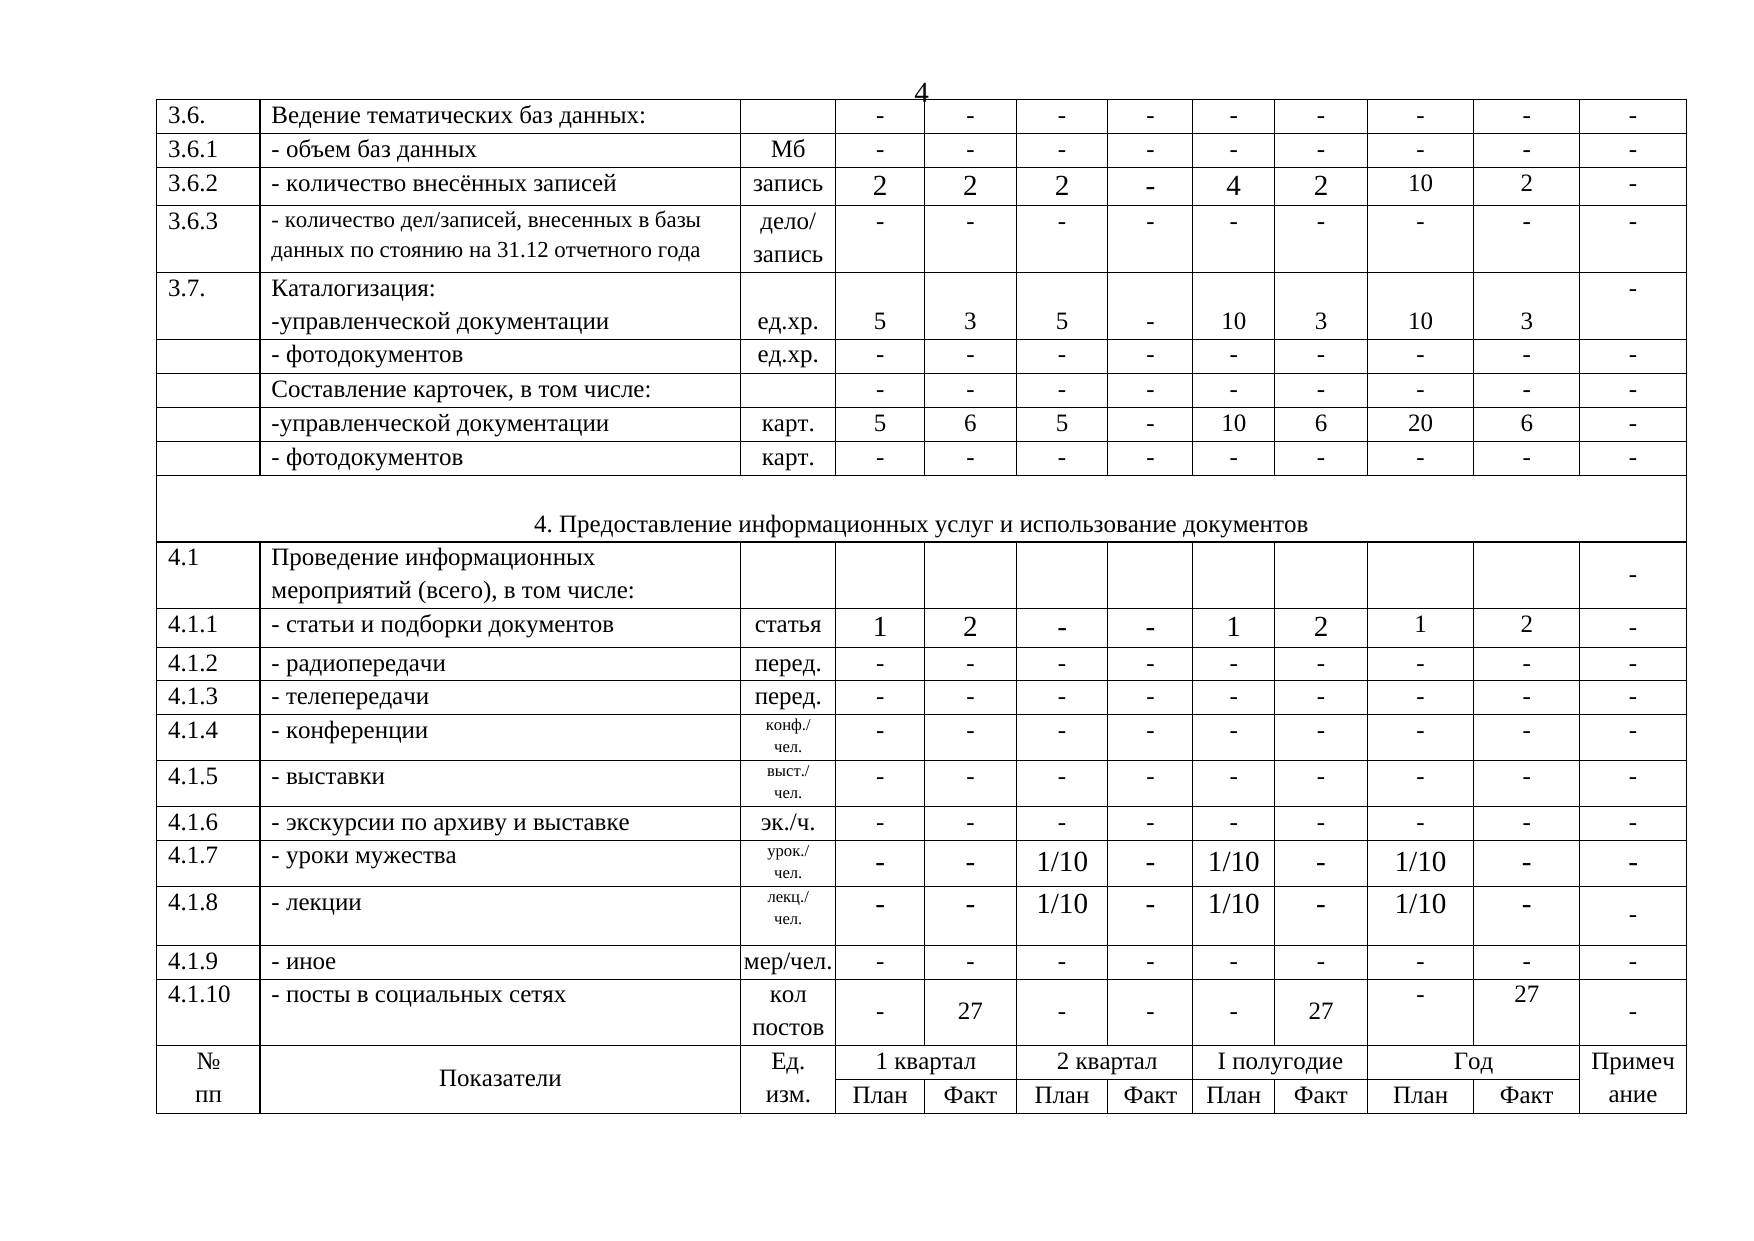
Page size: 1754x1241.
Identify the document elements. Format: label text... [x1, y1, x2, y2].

table_cell - [836, 442, 924, 475]
table_cell - [1474, 715, 1579, 760]
table_cell - объем баз данных [261, 134, 740, 167]
table_cell 4.1.7 [157, 841, 259, 886]
table_cell - [1580, 980, 1686, 1045]
table_cell [1474, 543, 1579, 608]
table_cell 20 [1368, 408, 1473, 441]
table_cell 3.6.2 [157, 168, 259, 205]
table_cell [741, 100, 835, 133]
table_cell - [1368, 946, 1473, 978]
table_cell - телепередачи [261, 681, 740, 714]
table_cell 2 [925, 168, 1016, 205]
table_cell - [1017, 980, 1107, 1045]
table_cell 1 [836, 609, 924, 647]
table_cell - [1108, 681, 1192, 714]
table_cell 27 [925, 980, 1016, 1045]
table_cell дело/ запись [741, 206, 835, 272]
table_cell ед.хр. [741, 340, 835, 373]
table_cell План [836, 1080, 924, 1112]
table_cell - [1580, 408, 1686, 441]
table_cell - [1275, 442, 1367, 475]
table_cell - [1580, 442, 1686, 475]
table_cell перед. [741, 648, 835, 680]
table_cell - [1108, 134, 1192, 167]
table_cell План [1368, 1080, 1473, 1112]
table_cell 2 квартал [1017, 1046, 1192, 1079]
table_cell № пп [157, 1046, 259, 1112]
table_cell Каталогизация: -управленческой документации [261, 273, 740, 338]
table_cell - [836, 980, 924, 1045]
table_cell - [836, 946, 924, 978]
table_cell - [1275, 715, 1367, 760]
table_cell кол постов [741, 980, 835, 1045]
table_cell - иное [261, 946, 740, 978]
table_cell 4.1 [157, 543, 259, 608]
table_cell - [1108, 408, 1192, 441]
table_cell - [1108, 761, 1192, 806]
table_cell Факт [1275, 1080, 1367, 1112]
table_cell - [1017, 442, 1107, 475]
table_cell - [1108, 841, 1192, 886]
table_cell 6 [925, 408, 1016, 441]
table_cell - [836, 887, 924, 945]
table_cell 1/10 [1368, 887, 1473, 945]
table_cell - [1193, 681, 1274, 714]
table_cell - [1017, 609, 1107, 647]
table_cell - [1368, 761, 1473, 806]
table_cell - [1275, 134, 1367, 167]
table_cell запись [741, 168, 835, 205]
table_cell - [1368, 442, 1473, 475]
table_cell - [925, 946, 1016, 978]
table_cell - [1108, 374, 1192, 407]
table_cell Примечание [1580, 1046, 1686, 1112]
table_cell - [1580, 841, 1686, 886]
table_cell [1275, 543, 1367, 608]
table_cell 4.1.5 [157, 761, 259, 806]
table_cell - количество дел/записей, внесенных в базы данных по стоянию на 31.12 отчетного года [261, 206, 740, 272]
table_cell - [1108, 100, 1192, 133]
table_cell - [836, 681, 924, 714]
table_cell - [1580, 134, 1686, 167]
table_cell карт. [741, 442, 835, 475]
table_cell -управленческой документации [261, 408, 740, 441]
table_cell 4.1.6 [157, 807, 259, 839]
table_cell - [1580, 340, 1686, 373]
table_cell 4.1.10 [157, 980, 259, 1045]
table_cell - [836, 648, 924, 680]
table_cell - [1368, 340, 1473, 373]
table_cell - [836, 206, 924, 272]
table_cell 5 [836, 273, 924, 338]
table_cell - [1368, 206, 1473, 272]
table_cell - [1580, 374, 1686, 407]
table_cell [1193, 543, 1274, 608]
table_cell - [1474, 340, 1579, 373]
table_cell - [925, 761, 1016, 806]
table_cell - [836, 807, 924, 839]
table_cell ед.хр. [741, 273, 835, 338]
table_cell - [1474, 134, 1579, 167]
table_cell - [1580, 681, 1686, 714]
table_cell - [1580, 648, 1686, 680]
table_cell 3.6. [157, 100, 259, 133]
table_cell 1/10 [1193, 887, 1274, 945]
table_cell - [836, 761, 924, 806]
table_cell 3.7. [157, 273, 259, 338]
table_cell - [1193, 946, 1274, 978]
table_cell - [1108, 715, 1192, 760]
table_cell [1108, 543, 1192, 608]
table_cell Факт [1108, 1080, 1192, 1112]
table_cell - [1580, 807, 1686, 839]
table_cell - статьи и подборки документов [261, 609, 740, 647]
table_cell - [1368, 648, 1473, 680]
table_cell 4.1.8 [157, 887, 259, 945]
table_cell 10 [1193, 273, 1274, 338]
table_cell - уроки мужества [261, 841, 740, 886]
table_cell - посты в социальных сетях [261, 980, 740, 1045]
table_cell - [1017, 340, 1107, 373]
table_cell - [1017, 807, 1107, 839]
table_cell 4.1.4 [157, 715, 259, 760]
table_cell - [1193, 374, 1274, 407]
table_cell карт. [741, 408, 835, 441]
table_cell - [925, 887, 1016, 945]
table_cell - [1580, 206, 1686, 272]
table_cell Составление карточек, в том числе: [261, 374, 740, 407]
table_cell - [1017, 715, 1107, 760]
table_cell 4.1.9 [157, 946, 259, 978]
table_cell - [1193, 761, 1274, 806]
table_cell - [1108, 273, 1192, 338]
table_cell [157, 408, 259, 441]
table_cell - [1108, 168, 1192, 205]
table_cell - [925, 374, 1016, 407]
table_cell - [925, 715, 1016, 760]
table_cell перед. [741, 681, 835, 714]
table_cell - [1580, 715, 1686, 760]
table_cell [157, 340, 259, 373]
table_cell [741, 374, 835, 407]
table_cell - [1474, 946, 1579, 978]
table_cell - [1368, 715, 1473, 760]
table_cell - [925, 100, 1016, 133]
table_cell - конференции [261, 715, 740, 760]
table_cell - [1017, 374, 1107, 407]
table_cell Проведение информационных мероприятий (всего), в том числе: [261, 543, 740, 608]
table_cell [925, 543, 1016, 608]
table_cell План [1017, 1080, 1107, 1112]
table_cell - [1108, 946, 1192, 978]
table_cell 1 [1193, 609, 1274, 647]
table_cell - [925, 841, 1016, 886]
table_cell 1 квартал [836, 1046, 1016, 1079]
table_cell - [1474, 374, 1579, 407]
table_cell - количество внесённых записей [261, 168, 740, 205]
table_cell - [1108, 442, 1192, 475]
table_cell Мб [741, 134, 835, 167]
table_cell [1368, 543, 1473, 608]
table_cell - [1275, 100, 1367, 133]
table_cell - [1474, 206, 1579, 272]
table_cell Показатели [261, 1046, 740, 1112]
table_cell - [1017, 681, 1107, 714]
table_cell - фотодокументов [261, 442, 740, 475]
table_cell - [1017, 100, 1107, 133]
table_cell - [1193, 442, 1274, 475]
table_cell - [1368, 980, 1473, 1045]
table_cell - [1474, 681, 1579, 714]
table_cell - [1275, 887, 1367, 945]
table_cell - [1193, 715, 1274, 760]
table_cell Год [1368, 1046, 1579, 1079]
table_cell 2 [1474, 609, 1579, 647]
table_cell 2 [1275, 609, 1367, 647]
table_cell - [1474, 100, 1579, 133]
table_cell 10 [1368, 273, 1473, 338]
table_cell - [1017, 946, 1107, 978]
table_cell - [1368, 374, 1473, 407]
table_cell 1/10 [1368, 841, 1473, 886]
table_cell 27 [1474, 980, 1579, 1045]
table_cell - выставки [261, 761, 740, 806]
table_cell - [1275, 841, 1367, 886]
table_cell 4.1.1 [157, 609, 259, 647]
table_cell 5 [1017, 273, 1107, 338]
table_cell - [1275, 206, 1367, 272]
table_cell - [1368, 681, 1473, 714]
table_cell - [1275, 340, 1367, 373]
table_cell 3 [925, 273, 1016, 338]
table_cell Факт [925, 1080, 1016, 1112]
table_cell - [1474, 841, 1579, 886]
table_cell - [1017, 206, 1107, 272]
table_cell [157, 442, 259, 475]
table_cell - [1275, 761, 1367, 806]
table_cell - [1580, 761, 1686, 806]
table_cell - [1193, 340, 1274, 373]
table_cell - [1193, 980, 1274, 1045]
table_cell - [1474, 761, 1579, 806]
table_cell - [1017, 134, 1107, 167]
table_cell лекц./ чел. [741, 887, 835, 945]
table_cell - [925, 681, 1016, 714]
table_cell выст./ чел. [741, 761, 835, 806]
table_cell - [1580, 273, 1686, 338]
table_cell [741, 543, 835, 608]
table_cell - [1368, 100, 1473, 133]
table_cell 3 [1275, 273, 1367, 338]
table_cell 3.6.3 [157, 206, 259, 272]
table_cell 3.6.1 [157, 134, 259, 167]
table_cell - [1580, 946, 1686, 978]
table_cell 2 [1017, 168, 1107, 205]
table_cell - [1275, 374, 1367, 407]
table_cell - [925, 442, 1016, 475]
table_cell 4 [1193, 168, 1274, 205]
table_cell [1017, 543, 1107, 608]
table_cell - [836, 715, 924, 760]
table_cell 27 [1275, 980, 1367, 1045]
table_cell - [925, 807, 1016, 839]
table_cell [157, 374, 259, 407]
table_cell - [925, 340, 1016, 373]
table_cell План [1193, 1080, 1274, 1112]
table_cell 2 [925, 609, 1016, 647]
table_cell - [1580, 543, 1686, 608]
table_cell - [1108, 807, 1192, 839]
table_cell - [1108, 206, 1192, 272]
table_cell - [1108, 609, 1192, 647]
table_cell - [1017, 648, 1107, 680]
table_cell 10 [1193, 408, 1274, 441]
table_cell - [925, 648, 1016, 680]
table_cell 5 [1017, 408, 1107, 441]
table_cell - [1474, 648, 1579, 680]
table_cell - [1193, 807, 1274, 839]
table_cell - [836, 100, 924, 133]
table_cell 3 [1474, 273, 1579, 338]
table_cell - [1108, 980, 1192, 1045]
table_cell 1/10 [1193, 841, 1274, 886]
table_cell эк./ч. [741, 807, 835, 839]
table_cell Ведение тематических баз данных: [261, 100, 740, 133]
table_cell - [925, 134, 1016, 167]
table_cell - [836, 340, 924, 373]
table_cell 5 [836, 408, 924, 441]
table_cell - [836, 374, 924, 407]
table_cell - [1275, 946, 1367, 978]
table_cell - [1193, 100, 1274, 133]
table_cell - [1368, 134, 1473, 167]
table_cell - [1275, 681, 1367, 714]
table_cell - [1193, 134, 1274, 167]
table_cell - экскурсии по архиву и выставке [261, 807, 740, 839]
table_cell конф./ чел. [741, 715, 835, 760]
table_cell - [1193, 648, 1274, 680]
table_cell - [1108, 340, 1192, 373]
table_cell статья [741, 609, 835, 647]
table_cell - радиопередачи [261, 648, 740, 680]
table_cell Факт [1474, 1080, 1579, 1112]
table_cell - [1580, 100, 1686, 133]
table_cell - лекции [261, 887, 740, 945]
table_cell - [1108, 648, 1192, 680]
table_cell - [1580, 887, 1686, 945]
table_cell 6 [1275, 408, 1367, 441]
table_cell 2 [836, 168, 924, 205]
table_cell - [1474, 887, 1579, 945]
table_cell 6 [1474, 408, 1579, 441]
table_cell 10 [1368, 168, 1473, 205]
table_cell - [1193, 206, 1274, 272]
table_cell - [1474, 442, 1579, 475]
table_cell Ед. изм. [741, 1046, 835, 1112]
table_cell - [1275, 807, 1367, 839]
table_cell - [1580, 609, 1686, 647]
table_cell 1/10 [1017, 841, 1107, 886]
table_cell 1 [1368, 609, 1473, 647]
table_cell - [1580, 168, 1686, 205]
table_cell - [925, 206, 1016, 272]
table_cell I полугодие [1193, 1046, 1367, 1079]
table_cell мер/чел. [741, 946, 835, 978]
table_cell - [836, 841, 924, 886]
table_cell - [836, 134, 924, 167]
table_cell - [1368, 807, 1473, 839]
table_cell 2 [1275, 168, 1367, 205]
table_cell 4.1.3 [157, 681, 259, 714]
table_cell 1/10 [1017, 887, 1107, 945]
table_cell - [1108, 887, 1192, 945]
table_cell - фотодокументов [261, 340, 740, 373]
table_cell 4. Предоставление информационных услуг и использование документов [157, 476, 1686, 541]
table_cell - [1017, 761, 1107, 806]
table_cell урок./ чел. [741, 841, 835, 886]
table_cell - [1474, 807, 1579, 839]
table_cell 4.1.2 [157, 648, 259, 680]
table_cell [836, 543, 924, 608]
table_cell - [1275, 648, 1367, 680]
table_cell 2 [1474, 168, 1579, 205]
